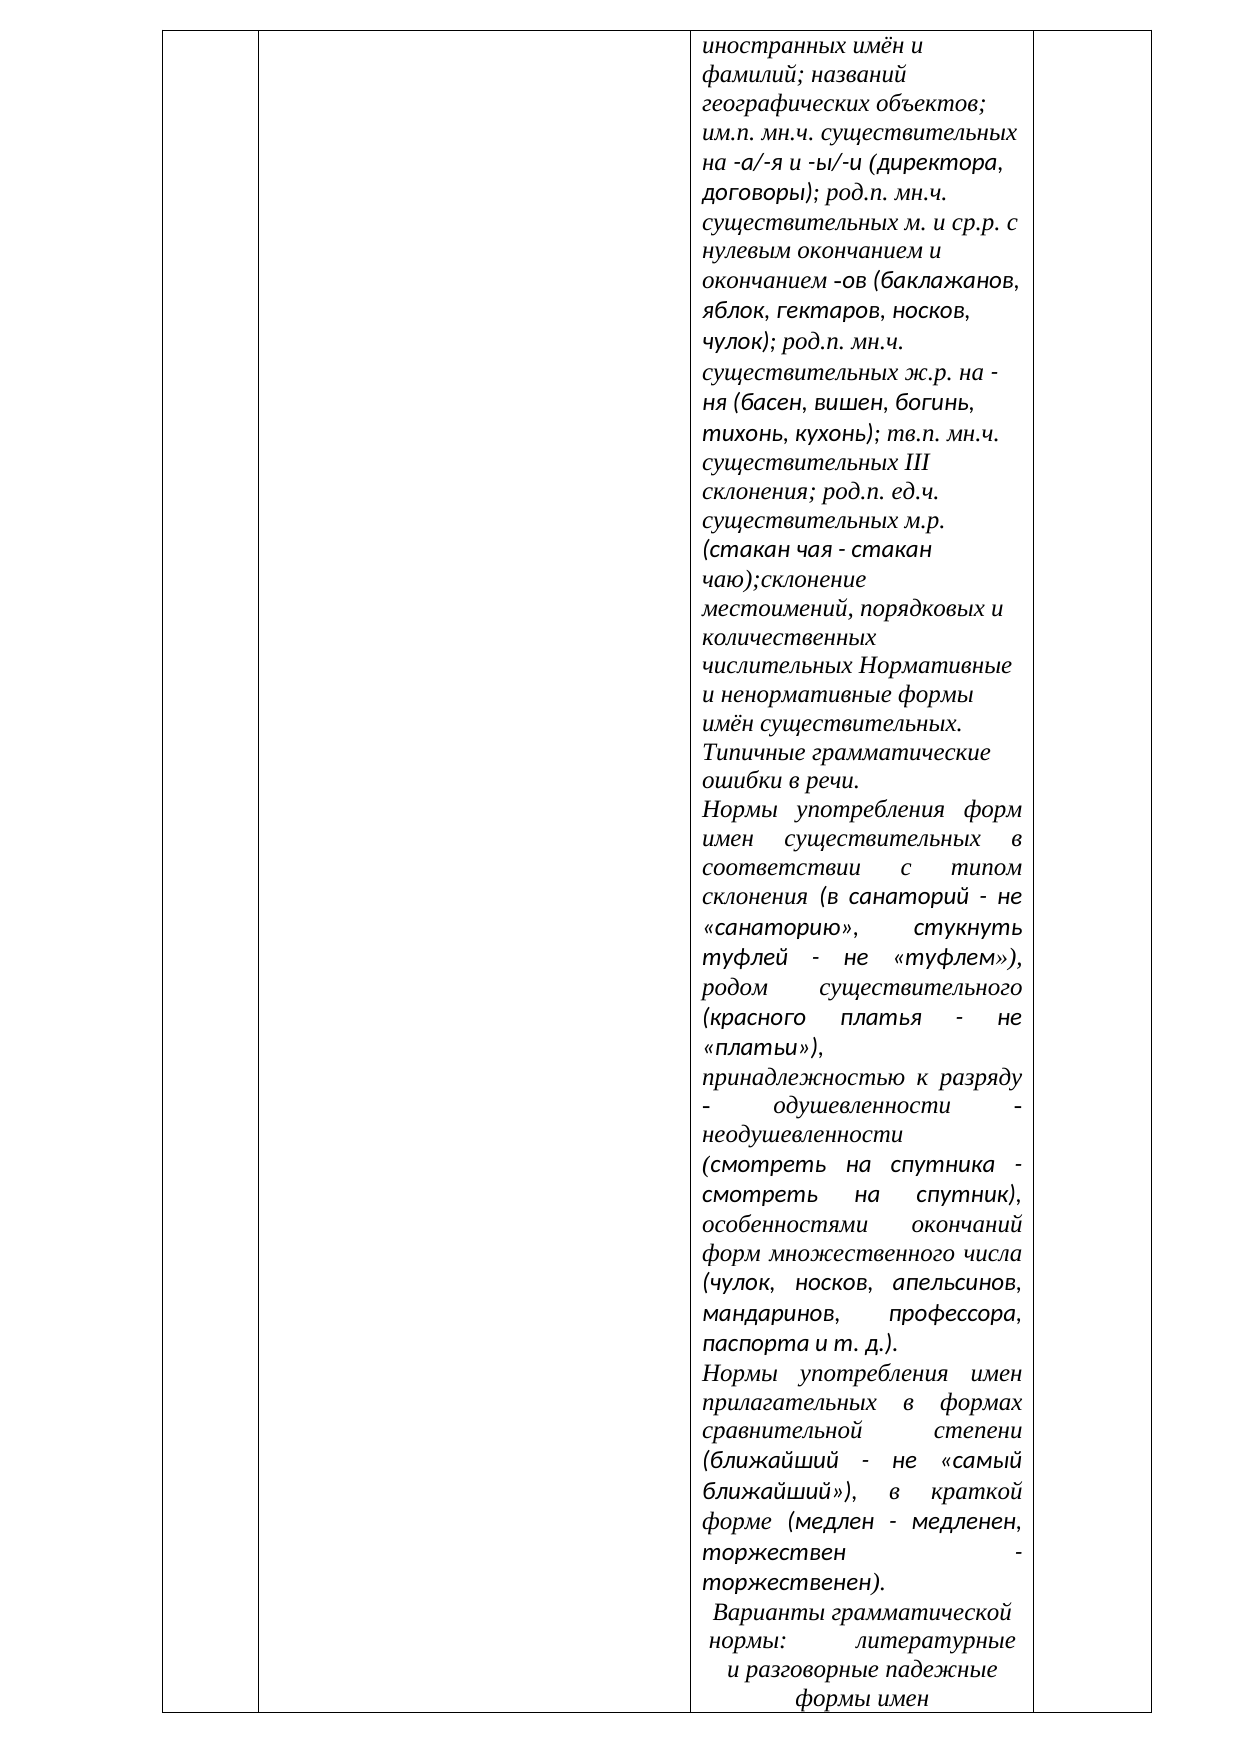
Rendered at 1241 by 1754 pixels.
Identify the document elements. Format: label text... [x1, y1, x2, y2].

table_cell [259, 31, 690, 1712]
table_cell 2 [1034, 31, 1151, 1712]
table_cell [163, 31, 258, 1712]
table_cell Категория склонения: склонение русских и иностранных имён и фамилий; названий географических объектов; им.п. мн.ч. существительных на -а/-я и -ы/-и (директора, договоры); род.п. мн.ч. существительных м. и ср.р. с нулевым окончанием и окончанием -ов (баклажанов, яблок, гектаров, носков, чулок); род.п. мн.ч. существительных ж.р. на -ня (басен, вишен, богинь, тихонь, кухонь); тв.п. мн.ч. существительных III склонения; род.п. ед.ч. существительных м.р. (стакан чая - стакан чаю);склонение местоимений, порядковых и количественных числительных Нормативные и ненормативные формы имён существительных. Типичные грамматические ошибки в речи. Нормы употребления форм имен существительных в соответствии с типом склонения (в санаторий - не «санаторию», стукнуть туфлей - не «туфлем»), родом существительного (красного платья - не «платьи»), принадлежностью к разряду - одушевленности - неодушевленности (смотреть на спутника - смотреть на спутник), особенностями окончаний форм множественного числа (чулок, носков, апельсинов, мандаринов, профессора, паспорта и т. д.). Нормы употребления имен прилагательных в формах сравнительной степени (ближайший - не «самый ближайший»), в краткой форме (медлен - медленен, торжествен - торжественен). Варианты грамматической нормы: литературные и разговорные падежные формы имен существительных. Отражение вариантов грамматической нормы в словарях и справочниках. [691, 31, 1033, 1712]
